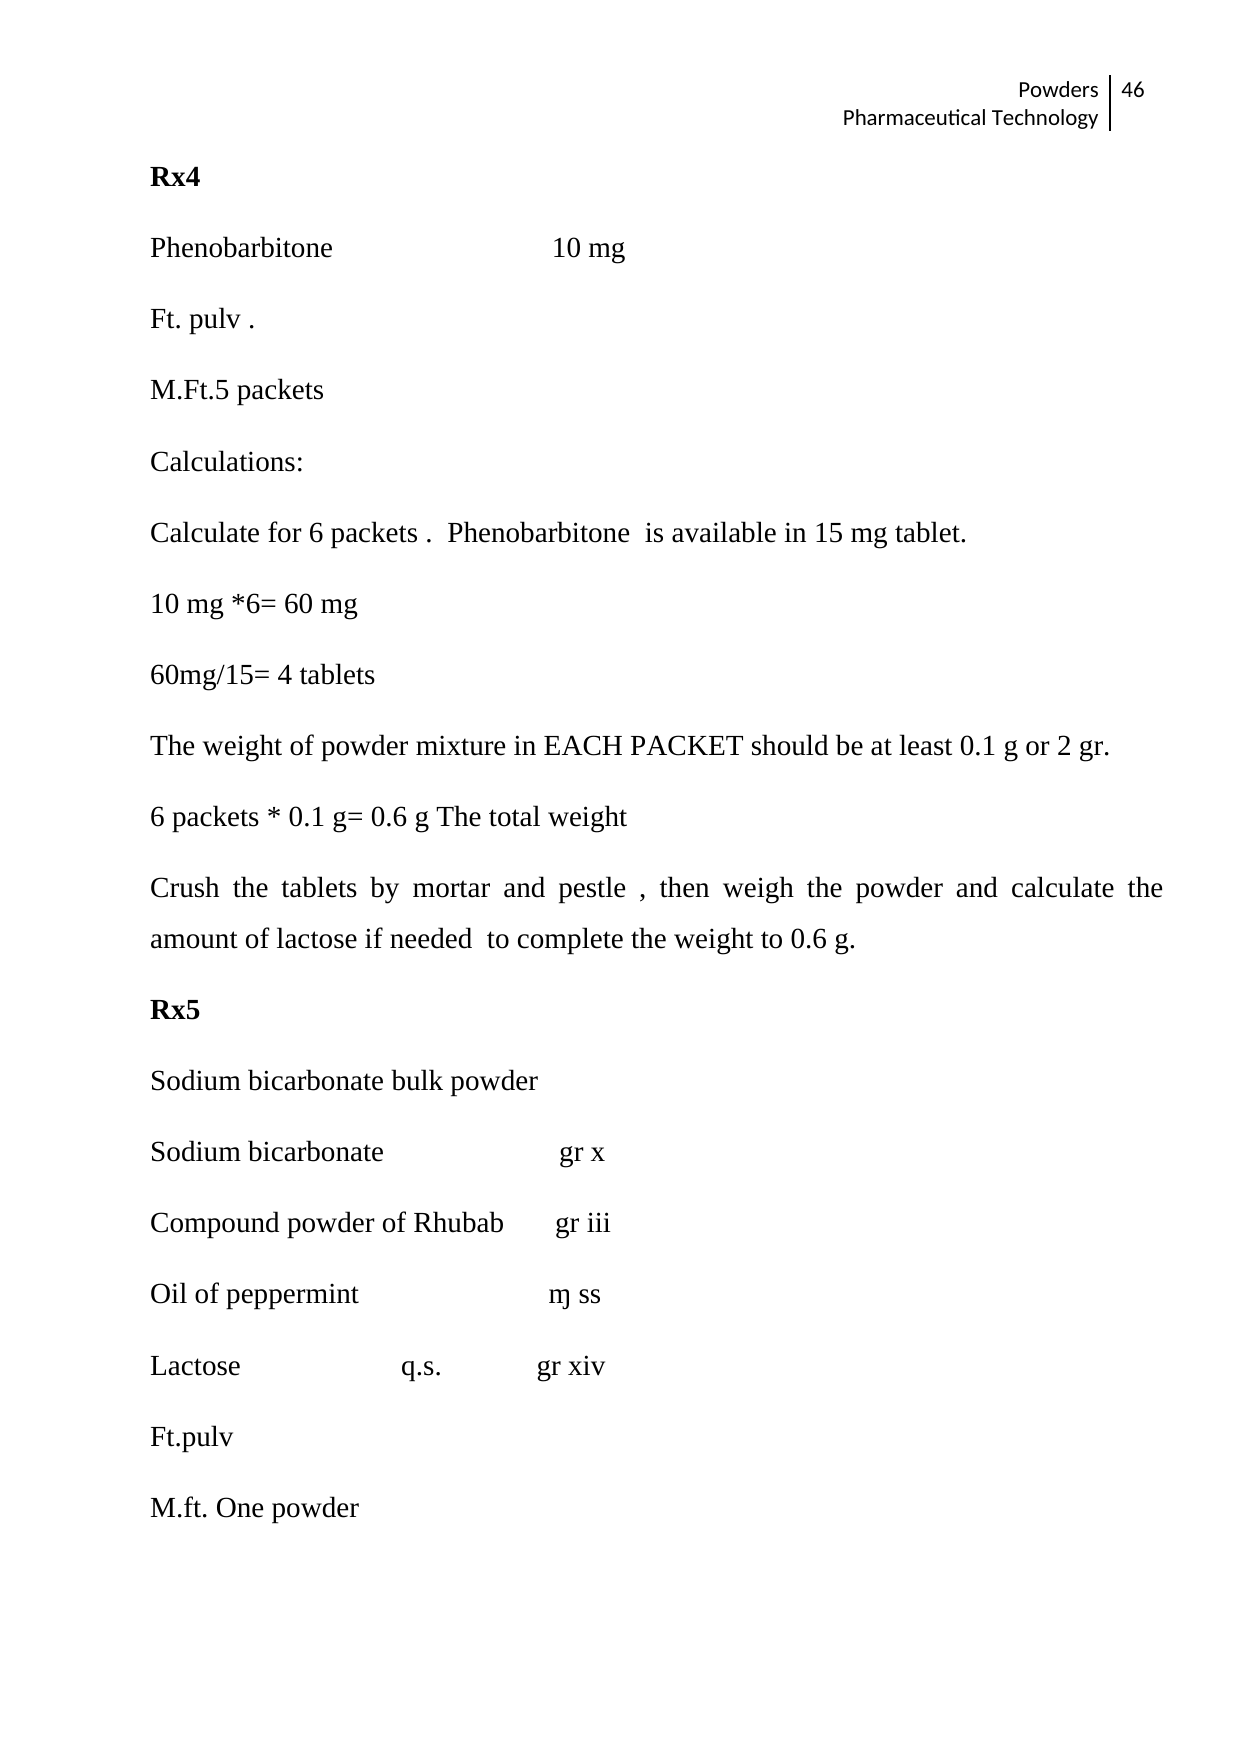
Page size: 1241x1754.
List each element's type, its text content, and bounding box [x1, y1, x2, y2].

text The weight of powder mixture in EACH PACKET should be at least 0.1 g or 2 gr. [150, 728, 1165, 762]
text Rx5 [150, 992, 1165, 1026]
text Oil of peppermint ɱ ss [150, 1277, 1165, 1310]
text Sodium bicarbonate bulk powder [150, 1063, 1165, 1097]
text Compound powder of Rhubab gr iii [150, 1205, 1165, 1239]
text Calculate for 6 packets . Phenobarbitone is available in 15 mg tablet. [150, 515, 1165, 548]
text Rx4 [150, 159, 1165, 193]
text 10 mg *6= 60 mg [150, 586, 1165, 619]
text M.ft. One powder [150, 1490, 1165, 1523]
text Calculations: [150, 444, 1165, 477]
text Crush the tablets by mortar and pestle , then weigh the powder and calculate the amount of lactose if needed to complete the weight to 0.6 g. [150, 871, 1165, 954]
text Lactose q.s. gr xiv [150, 1348, 1165, 1381]
text M.Ft.5 packets [150, 372, 1165, 406]
text Ft.pulv [150, 1419, 1165, 1452]
text 60mg/15= 4 tablets [150, 657, 1165, 691]
text 6 packets * 0.1 g= 0.6 g The total weight [150, 799, 1165, 833]
text Phenobarbitone 10 mg [150, 230, 1165, 264]
text Sodium bicarbonate gr x [150, 1134, 1165, 1168]
text Ft. pulv . [150, 301, 1165, 335]
